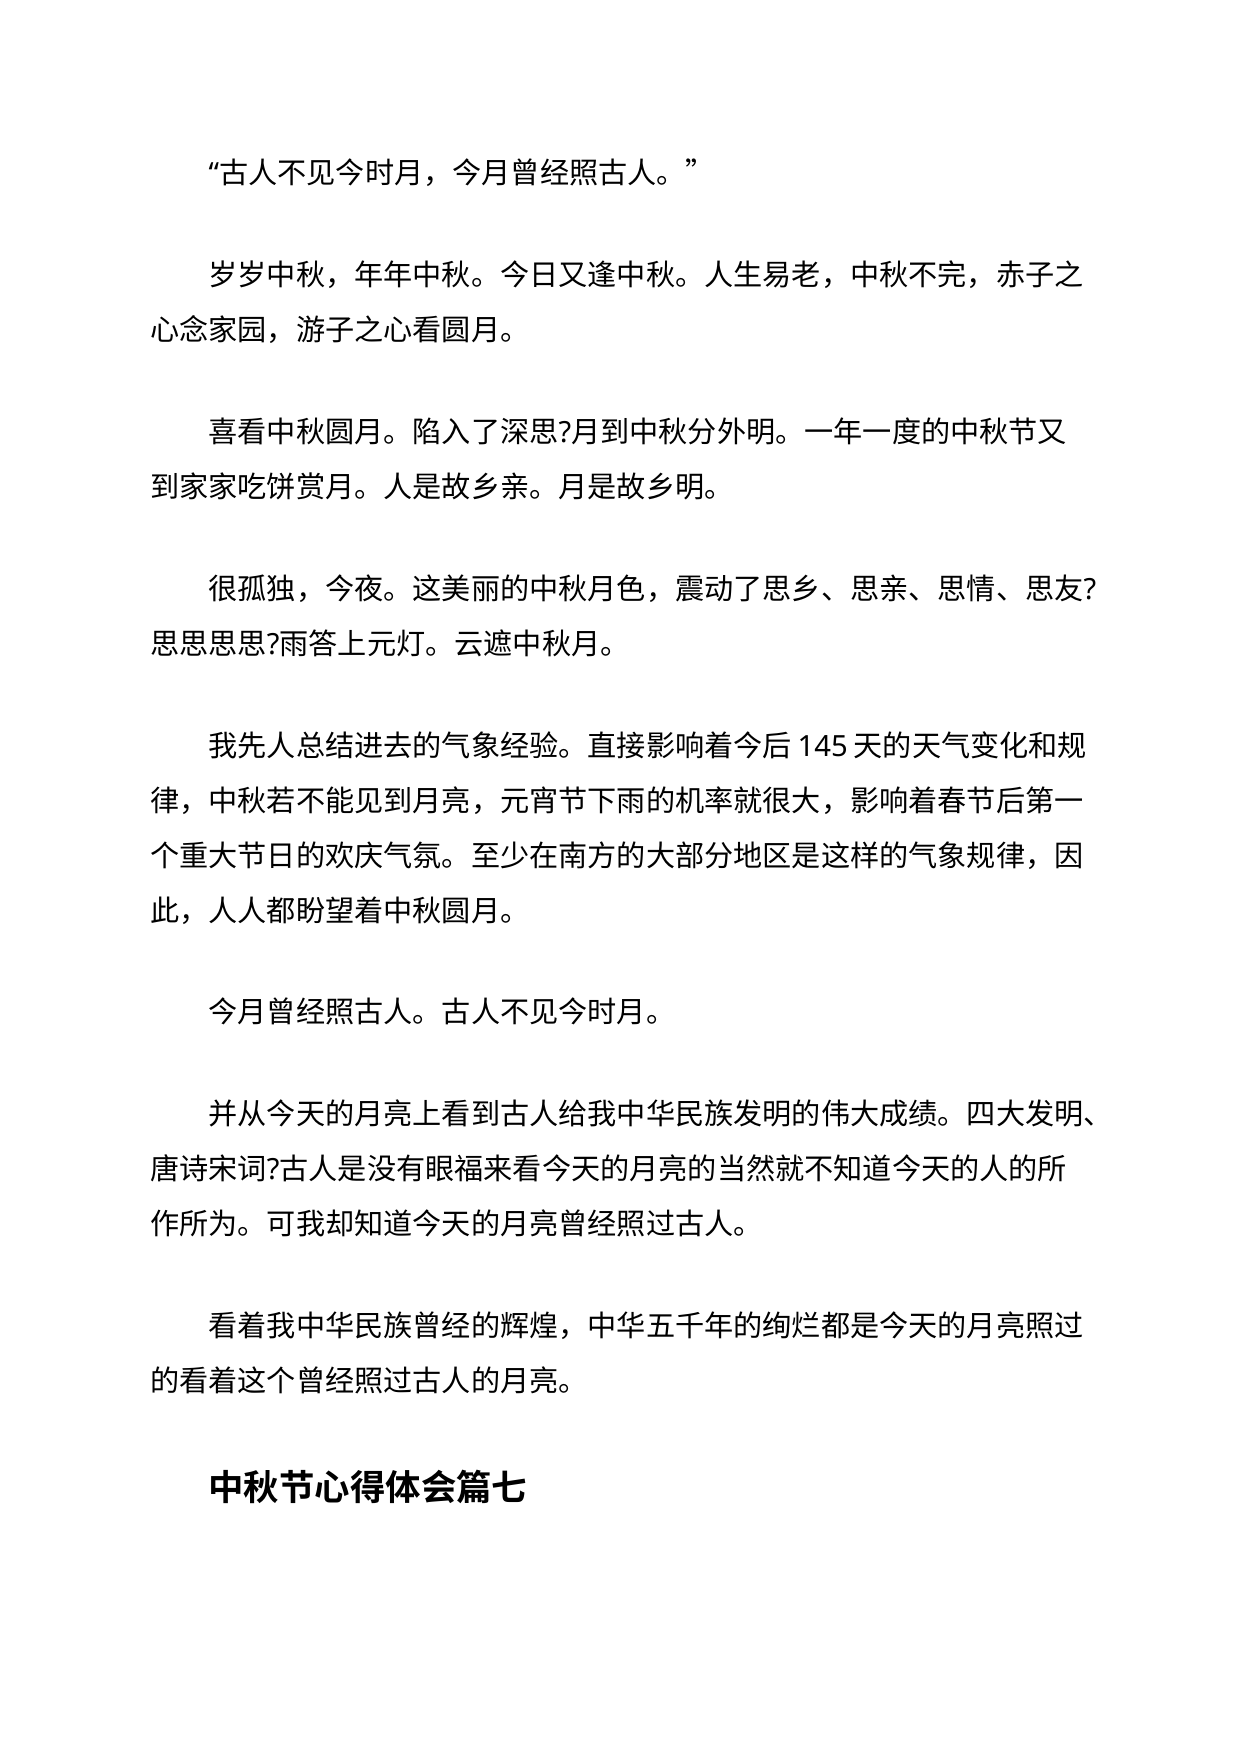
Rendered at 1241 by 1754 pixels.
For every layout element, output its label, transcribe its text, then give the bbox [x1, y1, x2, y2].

text 看着我中华民族曾经的辉煌，中华五千年的绚烂都是今天的月亮照过的看着这个曾经照过古人的月亮。 [150, 1302, 1090, 1399]
text 很孤独，今夜。这美丽的中秋月色，震动了思乡、思亲、思情、思友?思思思思?雨答上元灯。云遮中秋月。 [150, 565, 1090, 663]
text 中秋节心得体会篇七 [150, 1459, 1090, 1510]
text “古人不见今时月，今月曾经照古人。” [150, 150, 1090, 192]
text 我先人总结进去的气象经验。直接影响着今后145天的天气变化和规律，中秋若不能见到月亮，元宵节下雨的机率就很大，影响着春节后第一个重大节日的欢庆气氛。至少在南方的大部分地区是这样的气象规律，因此，人人都盼望着中秋圆月。 [150, 722, 1090, 929]
text 岁岁中秋，年年中秋。今日又逢中秋。人生易老，中秋不完，赤子之心念家园，游子之心看圆月。 [150, 252, 1090, 349]
text 喜看中秋圆月。陷入了深思?月到中秋分外明。一年一度的中秋节又到家家吃饼赏月。人是故乡亲。月是故乡明。 [150, 409, 1090, 506]
text 并从今天的月亮上看到古人给我中华民族发明的伟大成绩。四大发明、唐诗宋词?古人是没有眼福来看今天的月亮的当然就不知道今天的人的所作所为。可我却知道今天的月亮曾经照过古人。 [150, 1091, 1090, 1243]
text 今月曾经照古人。古人不见今时月。 [150, 989, 1090, 1031]
